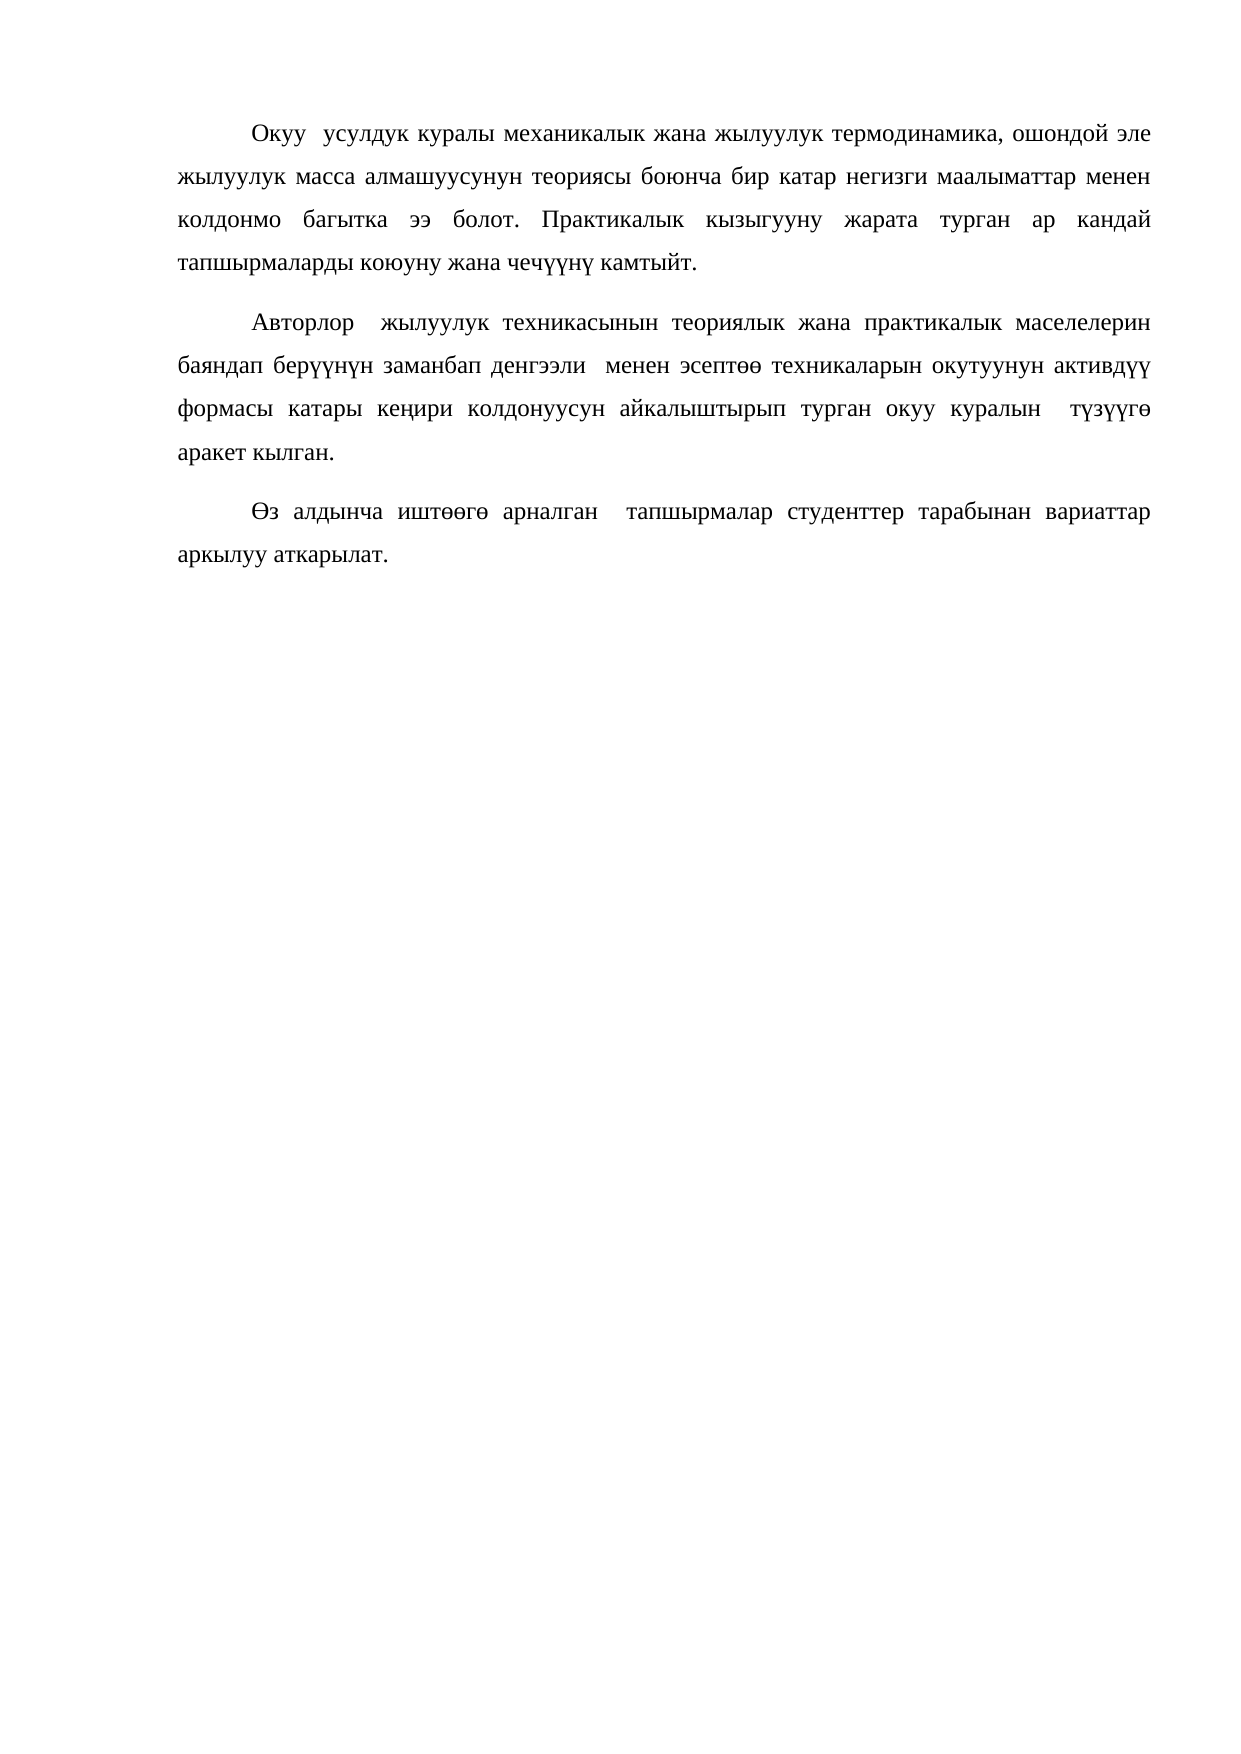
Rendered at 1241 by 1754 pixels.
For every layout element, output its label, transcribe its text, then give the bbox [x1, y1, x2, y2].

text Өз алдынча иштөөгө арналган тапшырмалар студенттер тарабынан вариаттар аркылуу аткарылат. [177, 496, 1152, 568]
text Авторлор жылуулук техникасынын теориялык жана практикалык маселелерин баяндап берүүнүн заманбап денгээли менен эсептөө техникаларын окутуунун активдүү формасы катары кеңири колдонуусун айкалыштырып турган окуу куралын түзүүгө аракет кылган. [177, 307, 1152, 465]
text Окуу усулдук куралы механикалык жана жылуулук термодинамика, ошондой эле жылуулук масса алмашуусунун теориясы боюнча бир катар негизги маалыматтар менен колдонмо багытка ээ болот. Практикалык кызыгууну жарата турган ар кандай тапшырмаларды коюуну жана чечүүнү камтыйт. [177, 118, 1152, 276]
